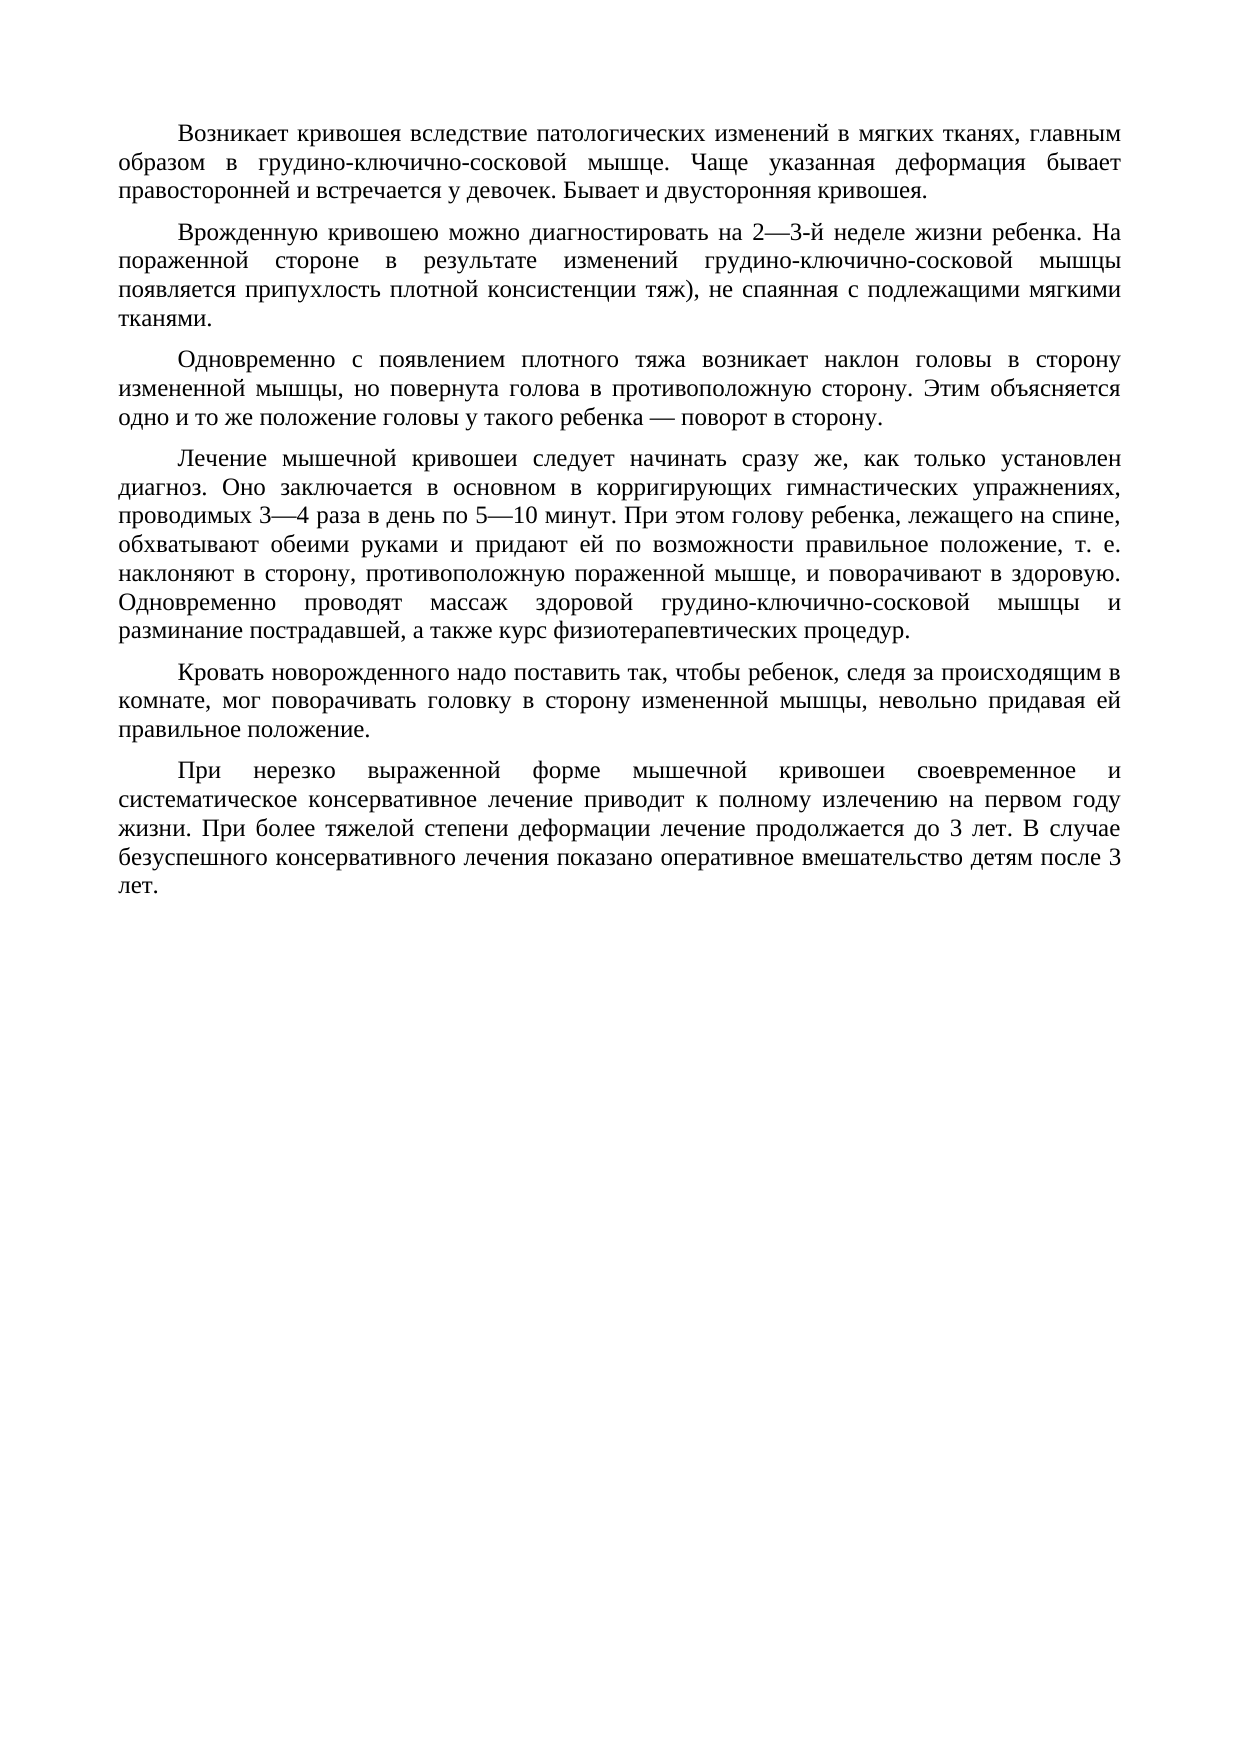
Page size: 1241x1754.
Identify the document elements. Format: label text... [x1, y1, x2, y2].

text Лечение мышечной кривошеи следует начинать сразу же, как только установлен диагноз. Оно заключается в основном в корригирующих гимнастических упражнениях, проводимых 3—4 раза в день по 5—10 минут. При этом голову ребенка, лежащего на спине, обхватывают обеими руками и придают ей по возможности правильное положение, т. е. наклоняют в сторону, противоположную пораженной мышце, и поворачивают в здоровую. Одновременно проводят массаж здоровой грудино-ключично-сосковой мышцы и разминание пострадавшей, а также курс физиотерапевтических процедур. [118, 443, 1122, 644]
text Одновременно с появлением плотного тяжа возникает наклон головы в сторону измененной мышцы, но повернута голова в противоположную сторону. Этим объясняется одно и то же положение головы у такого ребенка — поворот в сторону. [118, 344, 1122, 431]
text Врожденную кривошею можно диагностировать на 2—3-й неделе жизни ребенка. На пораженной стороне в результате изменений грудино-ключично-сосковой мышцы появляется припухлость плотной консистенции тяж), не спаянная с подлежащими мягкими тканями. [118, 217, 1122, 332]
text Кровать новорожденного надо поставить так, чтобы ребенок, следя за происходящим в комнате, мог поворачивать головку в сторону измененной мышцы, невольно придавая ей правильное положение. [118, 657, 1122, 743]
text Возникает кривошея вследствие патологических изменений в мягких тканях, главным образом в грудино-ключично-сосковой мышце. Чаще указанная деформация бывает правосторонней и встречается у девочек. Бывает и двусторонняя кривошея. [118, 118, 1122, 204]
text При нерезко выраженной форме мышечной кривошеи своевременное и систематическое консервативное лечение приводит к полному излечению на первом году жизни. При более тяжелой степени деформации лечение продолжается до 3 лет. В случае безуспешного консервативного лечения показано оперативное вмешательство детям после 3 лет. [118, 756, 1122, 899]
